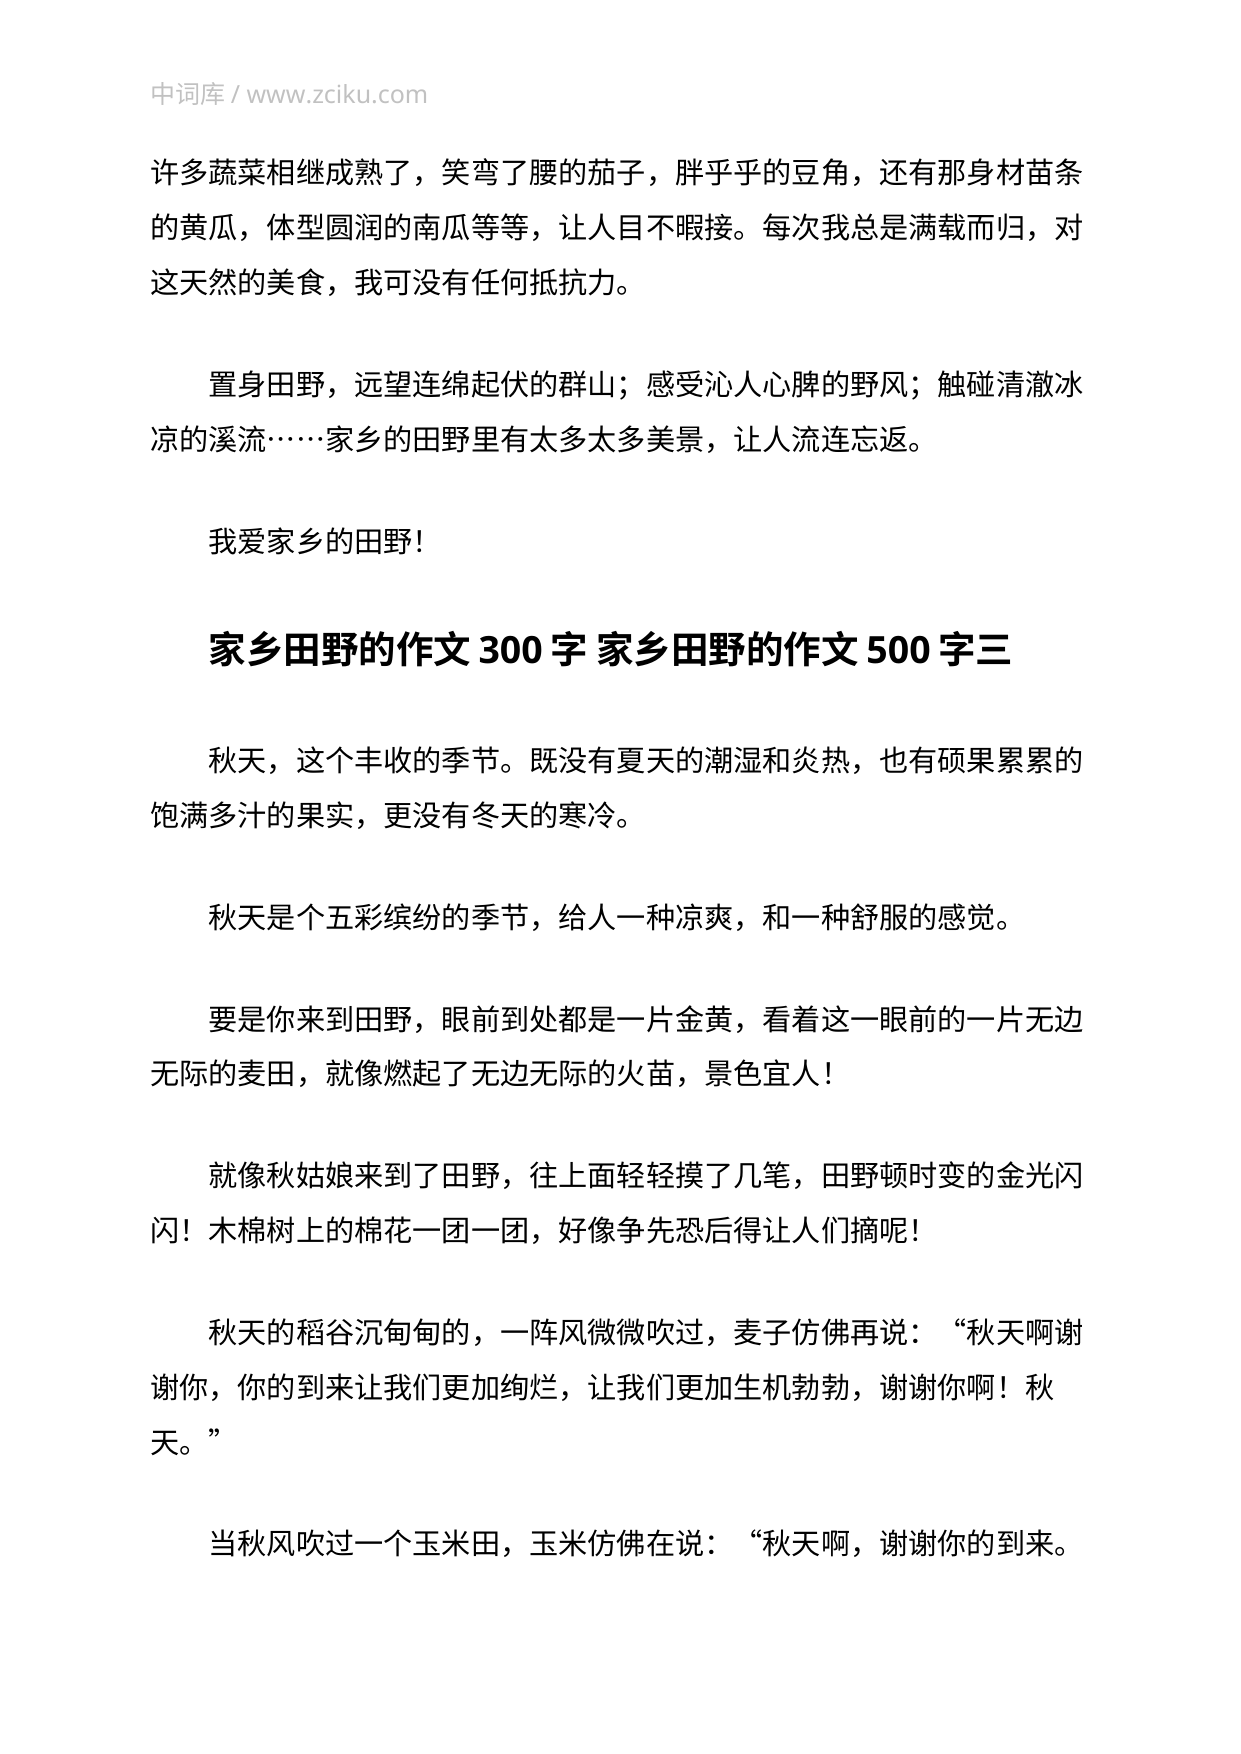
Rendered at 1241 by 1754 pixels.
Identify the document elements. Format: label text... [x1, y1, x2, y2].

text 置身田野，远望连绵起伏的群山；感受沁人心脾的野风；触碰清澈冰凉的溪流……家乡的田野里有太多太多美景，让人流连忘返。 [150, 362, 1090, 459]
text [150, 1521, 1090, 1563]
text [150, 150, 1090, 302]
text 秋天是个五彩缤纷的季节，给人一种凉爽，和一种舒服的感觉。 [150, 894, 1090, 937]
text 秋天，这个丰收的季节。既没有夏天的潮湿和炎热，也有硕果累累的饱满多汁的果实，更没有冬天的寒冷。 [150, 738, 1090, 835]
text 要是你来到田野，眼前到处都是一片金黄，看着这一眼前的一片无边无际的麦田，就像燃起了无边无际的火苗，景色宜人！ [150, 996, 1090, 1093]
text 家乡田野的作文300字 家乡田野的作文500字三 [150, 620, 1090, 674]
text 我爱家乡的田野！ [150, 518, 1090, 561]
text 就像秋姑娘来到了田野，往上面轻轻摸了几笔，田野顿时变的金光闪闪！木棉树上的棉花一团一团，好像争先恐后得让人们摘呢！ [150, 1153, 1090, 1250]
text 秋天的稻谷沉甸甸的，一阵风微微吹过，麦子仿佛再说：“秋天啊谢谢你，你的到来让我们更加绚烂，让我们更加生机勃勃，谢谢你啊！秋天。” [150, 1309, 1090, 1461]
